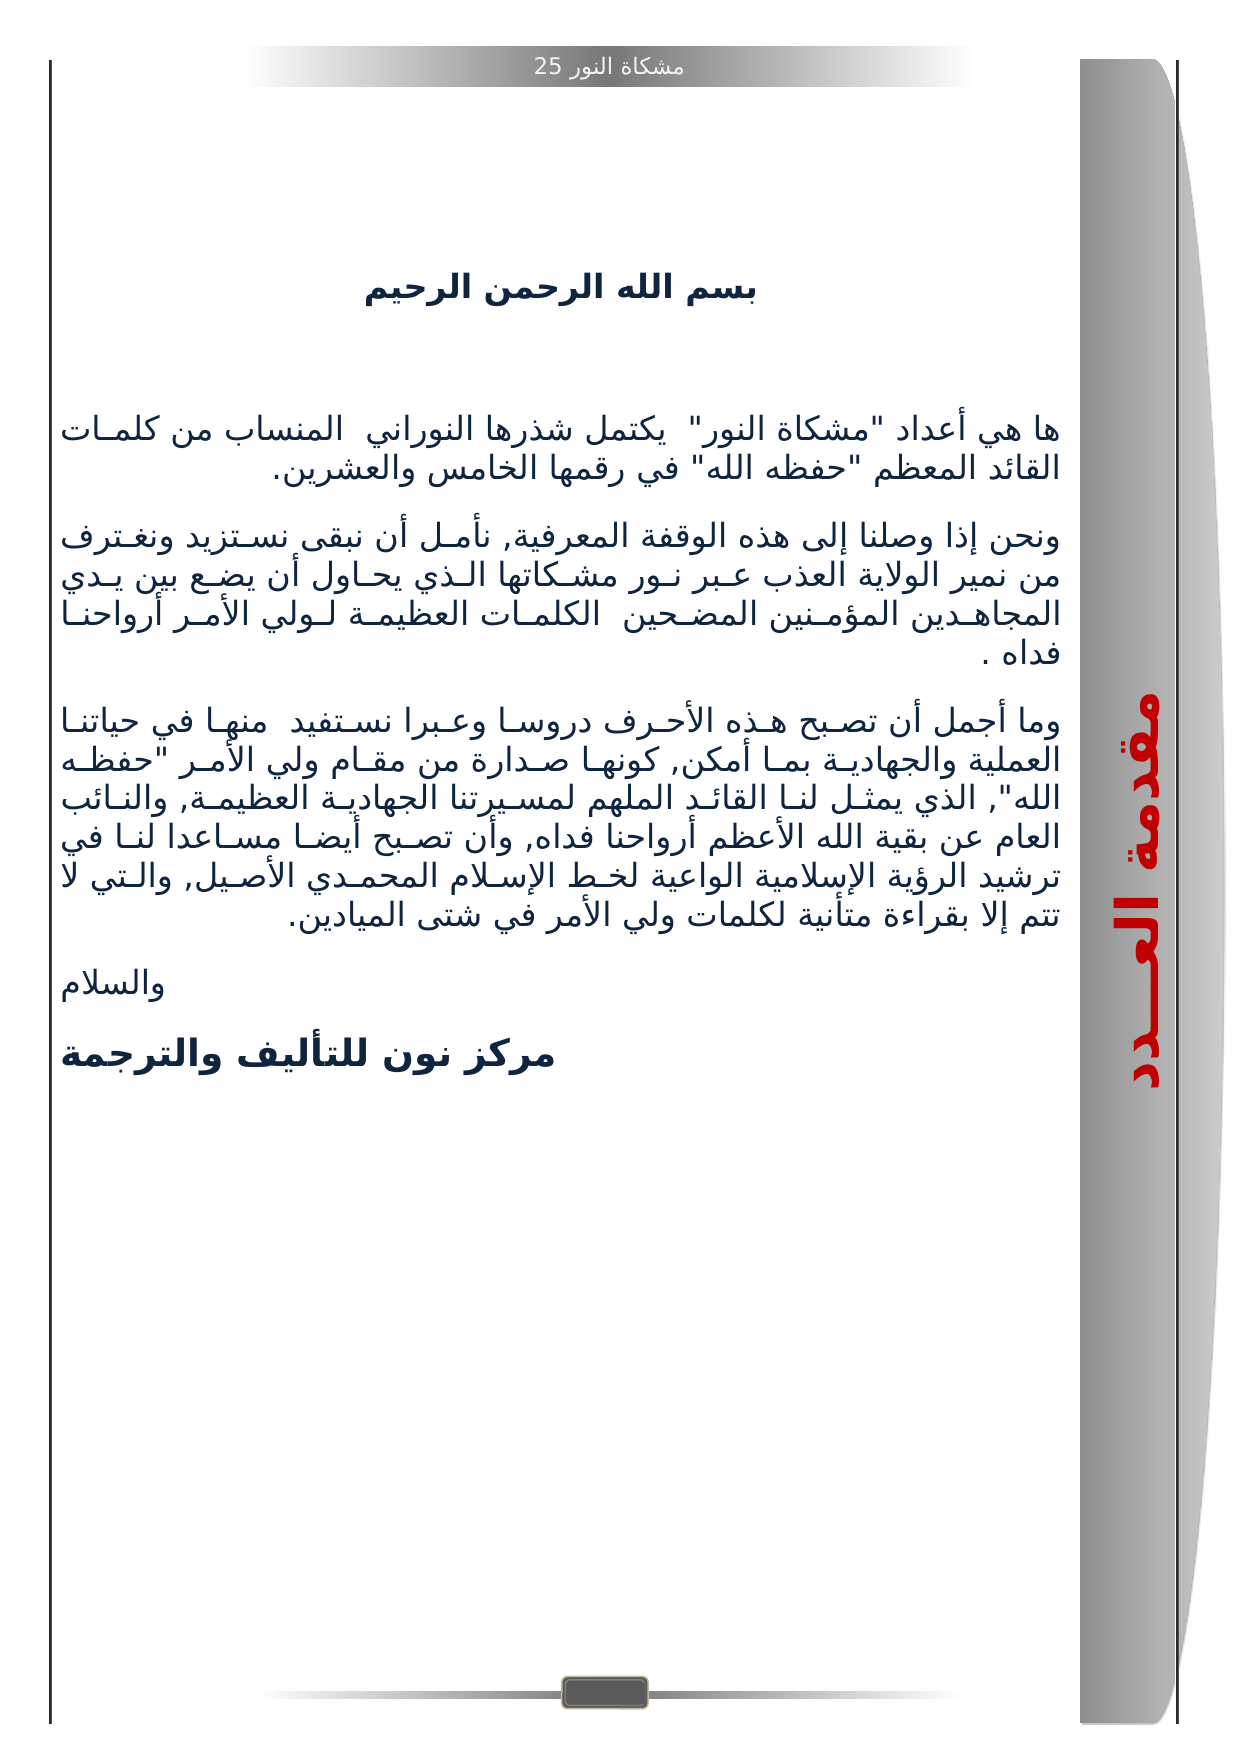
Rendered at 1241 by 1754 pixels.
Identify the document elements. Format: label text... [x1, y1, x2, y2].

text والسلام [60, 963, 1165, 1002]
text ونحن إذا وصلنا إلى هذه الوقفة المعرفية, نأمل أن نبقى نستزيد ونغترف من نمير الولاية العذب عبر نور مشكاتها الذي يحاول أن يضع بين يدي المجاهدين المؤمنين المضحين الكلمات العظيمة لولي الأمر أرواحنا فداه . [60, 517, 1165, 672]
text وما أجمل أن تصبح هذه الأحرف دروسا وعبرا نستفيد منها في حياتنا العملية والجهادية بما أمكن, كونها صدارة من مقام ولي الأمر "حفظه الله", الذي يمثل لنا القائد الملهم لمسيرتنا الجهادية العظيمة, والنائب العام عن بقية الله الأعظم أرواحنا فداه, وأن تصبح أيضا مساعدا لنا في ترشيد الرؤية الإسلامية الواعية لخط الإسلام المحمدي الأصيل, والتي لا تتم إلا بقراءة متأنية لكلمات ولي الأمر في شتى الميادين. [60, 701, 1165, 934]
text بسم الله الرحمن الرحيم [60, 267, 1165, 306]
text ها هي أعداد "مشكاة النور" يكتمل شذرها النوراني المنساب من كلمات القائد المعظم "حفظه الله" في رقمها الخامس والعشرين. [60, 410, 1165, 487]
text مركز نون للتأليف والترجمة [60, 1031, 1165, 1075]
